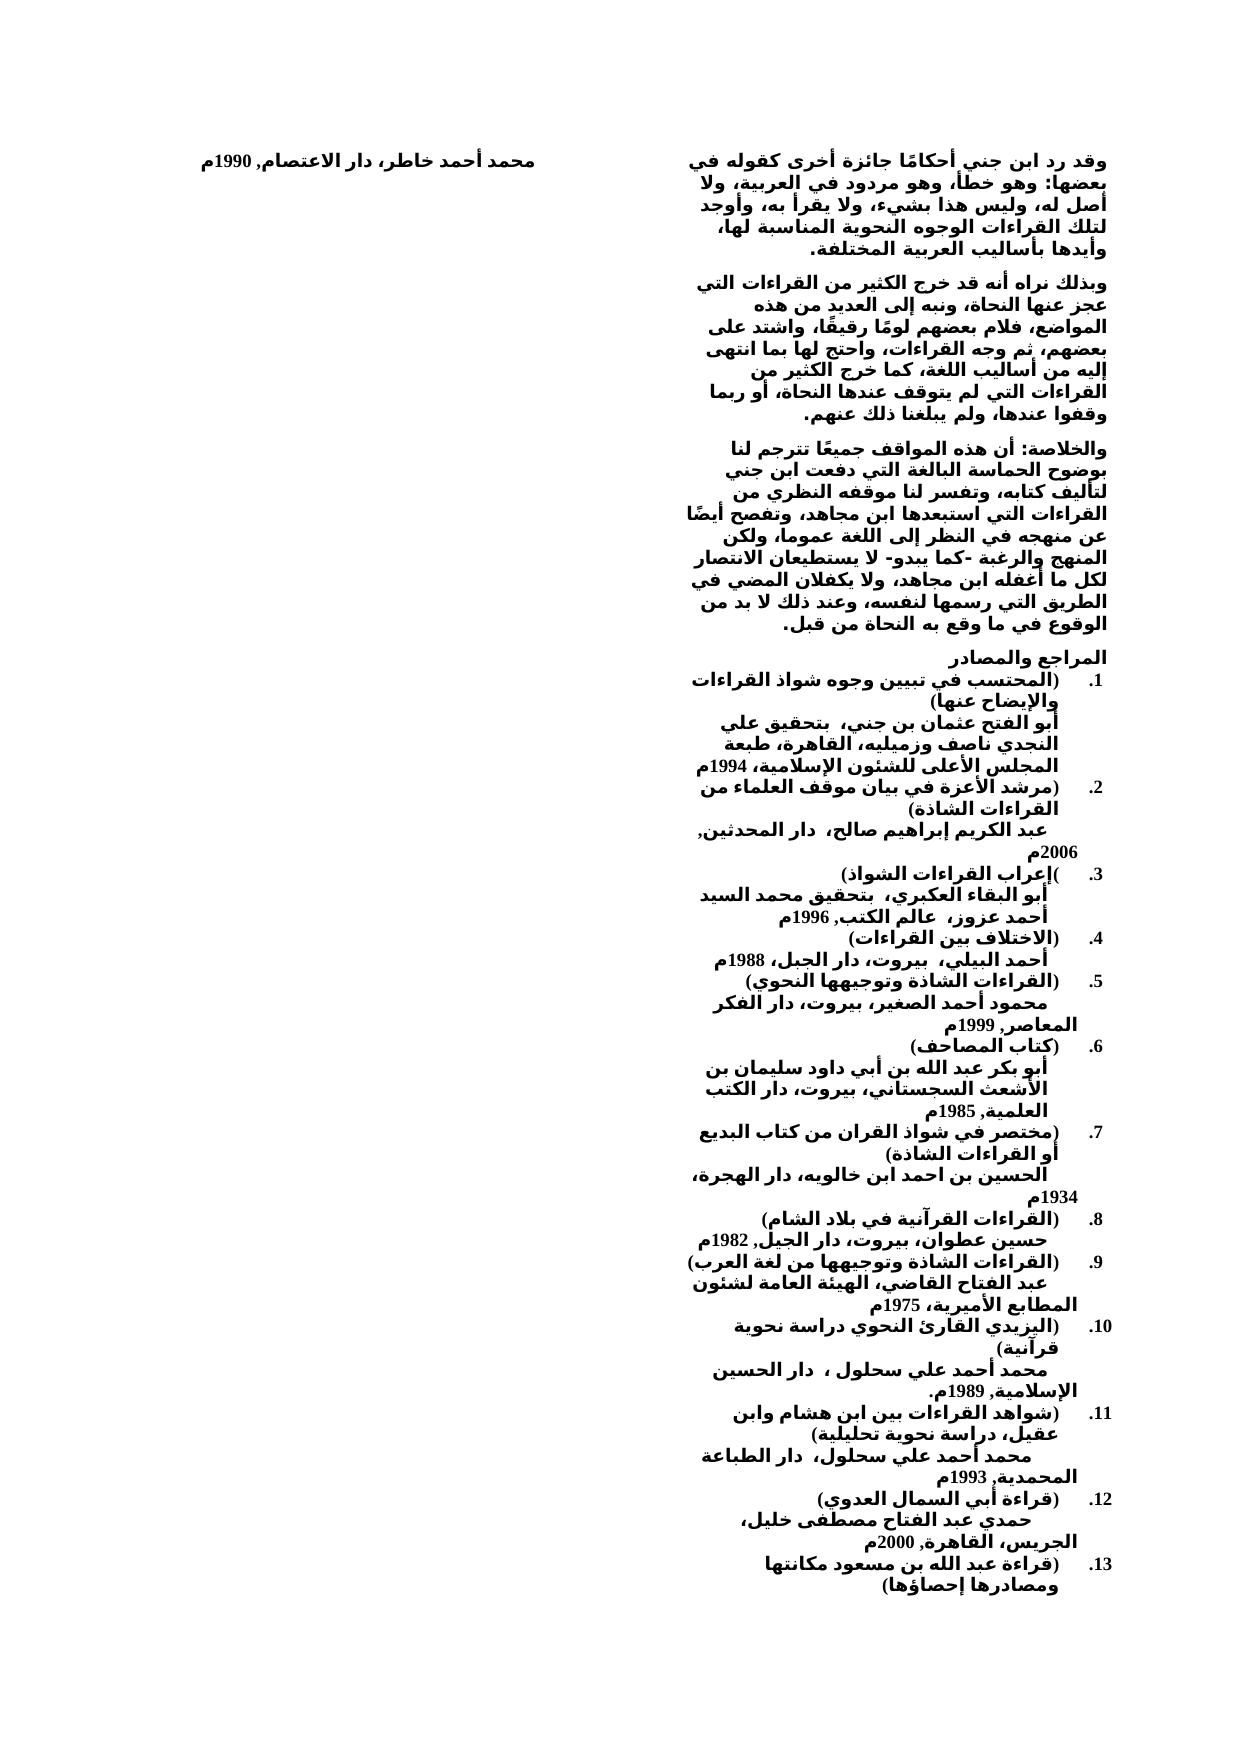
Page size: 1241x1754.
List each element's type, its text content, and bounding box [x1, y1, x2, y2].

text أبو البقاء العكبري، بتحقيق محمد السيد أحمد عزوز، عالم الكتب, 1996م [684, 884, 1048, 927]
list (قراءة أبي السمال العدوي) [684, 1488, 1089, 1509]
list (القراءات الشاذة وتوجيهها من لغة العرب) [684, 1251, 1089, 1272]
text أبو بكر عبد الله بن أبي داود سليمان بن الأشعث السجستاني، بيروت، دار الكتب العلمية, 1985م [684, 1057, 1048, 1121]
text عبد الكريم إبراهيم صالح، دار المحدثين, 2006م [684, 819, 1078, 862]
list (القراءات الشاذة وتوجيهها النحوي) [684, 970, 1089, 992]
text محمد أحمد علي سحلول ، دار الحسين الإسلامية, 1989م. [684, 1358, 1078, 1402]
list (القراءات القرآنية في بلاد الشام) [684, 1207, 1089, 1229]
text محمد أحمد خاطر، دار الاعتصام, 1990م [187, 150, 581, 172]
text محمود أحمد الصغير، بيروت، دار الفكر المعاصر, 1999م [684, 992, 1078, 1035]
text وبذلك نراه أنه قد خرج الكثير من القراءات التي عجز عنها النحاة، ونبه إلى العديد من هذه المواضع، فلام بعضهم لومًا رقيقًا، واشتد على بعضهم، ثم وجه القراءات، واحتج لها بما انتهى إليه من أساليب اللغة، كما خرج الكثير من القراءات التي لم يتوقف عندها النحاة، أو ربما وقفوا عندها، ولم يبلغنا ذلك عنهم. [684, 272, 1107, 425]
text والخلاصة: أن هذه المواقف جميعًا تترجم لنا بوضوح الحماسة البالغة التي دفعت ابن جني لتأليف كتابه، وتفسر لنا موقفه النظري من القراءات التي استبعدها ابن مجاهد، وتفصح أيضًا عن منهجه في النظر إلى اللغة عموما، ولكن المنهج والرغبة -كما يبدو- لا يستطيعان الانتصار لكل ما أغفله ابن مجاهد، ولا يكفلان المضي في الطريق التي رسمها لنفسه، وعند ذلك لا بد من الوقوع في ما وقع به النحاة من قبل. [684, 437, 1107, 634]
text حمدي عبد الفتاح مصطفى خليل، الجريس، القاهرة, 2000م [684, 1509, 1078, 1552]
text وقد رد ابن جني أحكامًا جائزة أخرى كقوله في بعضها: وهو خطأ، وهو مردود في العربية، ولا أصل له، وليس هذا بشيء، ولا يقرأ به، وأوجد لتلك القراءات الوجوه النحوية المناسبة لها، وأيدها بأساليب العربية المختلفة. [684, 150, 1107, 259]
list (اليزيدي القارئ النحوي دراسة نحوية قرآنية) [684, 1315, 1089, 1358]
text المراجع والمصادر [684, 647, 1107, 668]
list (الاختلاف بين القراءات) [684, 927, 1089, 949]
list (المحتسب في تبيين وجوه شواذ القراءات والإيضاح عنها) [684, 668, 1089, 712]
list )إعراب القراءات الشواذ) [684, 862, 1089, 884]
text عبد الفتاح القاضي، الهيئة العامة لشئون المطابع الأميرية، 1975م [684, 1272, 1078, 1315]
list (كتاب المصاحف) [684, 1035, 1089, 1057]
text أحمد البيلي، بيروت، دار الجبل، 1988م [684, 949, 1078, 970]
list (مرشد الأعزة في بيان موقف العلماء من القراءات الشاذة) [684, 776, 1089, 819]
list (شواهد القراءات بين ابن هشام وابن عقيل، دراسة نحوية تحليلية) [684, 1402, 1089, 1445]
text أبو الفتح عثمان بن جني، بتحقيق علي النجدي ناصف وزميليه، القاهرة، طبعة المجلس الأعلى للشئون الإسلامية، 1994م [684, 712, 1059, 776]
list (قراءة عبد الله بن مسعود مكانتها ومصادرها إحصاؤها) [684, 1552, 1089, 1596]
text محمد أحمد علي سحلول، دار الطباعة المحمدية, 1993م [684, 1445, 1078, 1488]
text الحسين بن احمد ابن خالويه، دار الهجرة، 1934م [684, 1164, 1078, 1207]
list (مختصر في شواذ القران من كتاب البديع أو القراءات الشاذة) [684, 1121, 1089, 1164]
text حسين عطوان، بيروت، دار الجيل, 1982م [684, 1229, 1078, 1251]
